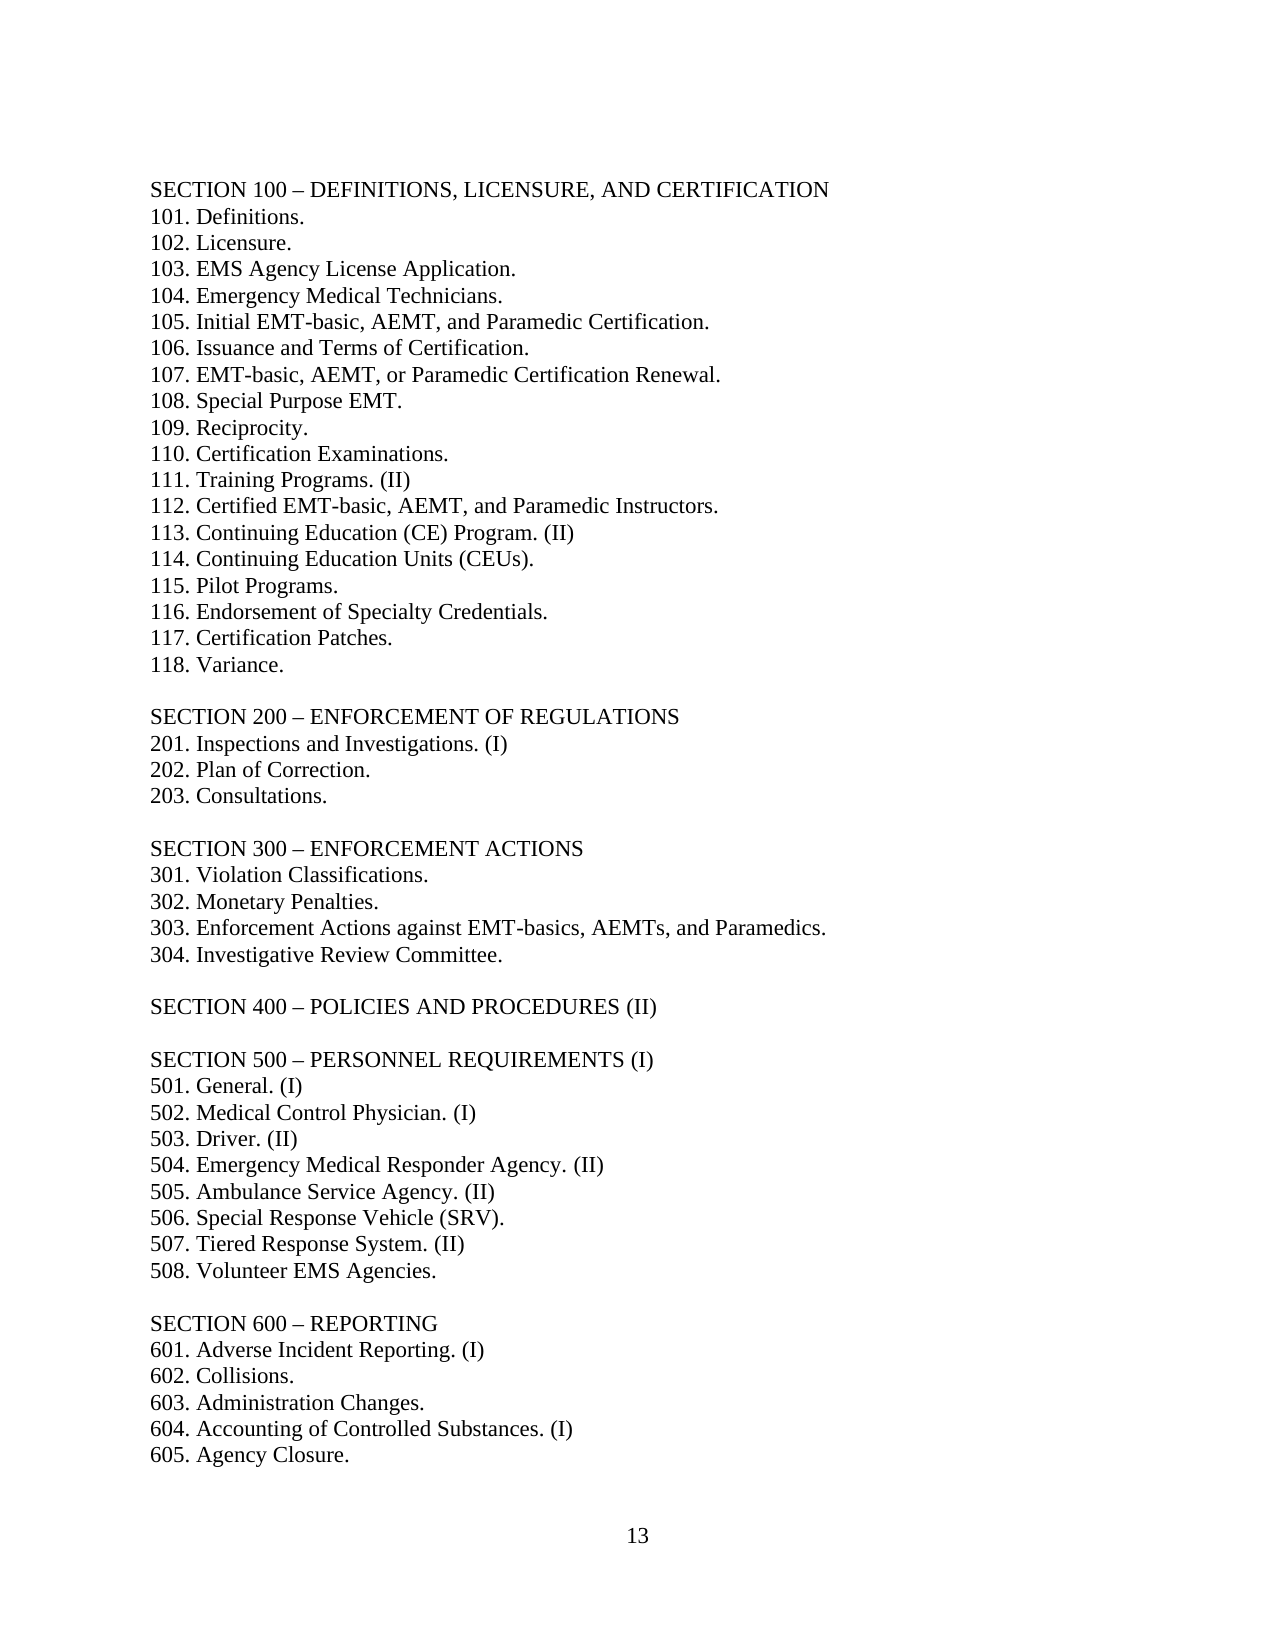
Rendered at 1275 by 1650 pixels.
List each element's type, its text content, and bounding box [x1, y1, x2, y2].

text 116. Endorsement of Specialty Credentials. [150, 598, 1125, 624]
text 118. Variance. [150, 651, 1125, 677]
text 501. General. (I) [150, 1072, 1125, 1099]
text 112. Certified EMT-basic, AEMT, and Paramedic Instructors. [150, 493, 1125, 519]
text 109. Reciprocity. [150, 413, 1125, 440]
text 107. EMT-basic, AEMT, or Paramedic Certification Renewal. [150, 361, 1125, 387]
text 110. Certification Examinations. [150, 440, 1125, 466]
text 505. Ambulance Service Agency. (II) [150, 1178, 1125, 1204]
text 117. Certification Patches. [150, 624, 1125, 651]
text 301. Violation Classifications. [150, 862, 1125, 888]
text SECTION 300 – ENFORCEMENT ACTIONS [150, 835, 1125, 862]
text 507. Tiered Response System. (II) [150, 1231, 1125, 1257]
text 105. Initial EMT-basic, AEMT, and Paramedic Certification. [150, 308, 1125, 334]
text 604. Accounting of Controlled Substances. (I) [150, 1415, 1125, 1441]
text 115. Pilot Programs. [150, 572, 1125, 598]
text 601. Adverse Incident Reporting. (I) [150, 1336, 1125, 1362]
text 108. Special Purpose EMT. [150, 387, 1125, 413]
text 503. Driver. (II) [150, 1125, 1125, 1151]
text 103. EMS Agency License Application. [150, 255, 1125, 282]
text SECTION 400 – POLICIES AND PROCEDURES (II) [150, 993, 1125, 1020]
text SECTION 600 – REPORTING [150, 1309, 1125, 1336]
text 504. Emergency Medical Responder Agency. (II) [150, 1151, 1125, 1178]
text 111. Training Programs. (II) [150, 466, 1125, 493]
text 102. Licensure. [150, 229, 1125, 255]
text 304. Investigative Review Committee. [150, 941, 1125, 967]
text 202. Plan of Correction. [150, 756, 1125, 782]
text 502. Medical Control Physician. (I) [150, 1099, 1125, 1125]
text 104. Emergency Medical Technicians. [150, 282, 1125, 308]
text 201. Inspections and Investigations. (I) [150, 730, 1125, 756]
text 506. Special Response Vehicle (SRV). [150, 1204, 1125, 1231]
text SECTION 100 – DEFINITIONS, LICENSURE, AND CERTIFICATION [150, 176, 1125, 203]
text 101. Definitions. [150, 203, 1125, 229]
text 302. Monetary Penalties. [150, 888, 1125, 914]
text 602. Collisions. [150, 1362, 1125, 1389]
text 605. Agency Closure. [150, 1441, 1125, 1468]
text 203. Consultations. [150, 782, 1125, 809]
text SECTION 500 – PERSONNEL REQUIREMENTS (I) [150, 1046, 1125, 1072]
text 603. Administration Changes. [150, 1389, 1125, 1415]
text 303. Enforcement Actions against EMT-basics, AEMTs, and Paramedics. [150, 914, 1125, 941]
text 106. Issuance and Terms of Certification. [150, 334, 1125, 361]
text 508. Volunteer EMS Agencies. [150, 1257, 1125, 1283]
text 113. Continuing Education (CE) Program. (II) [150, 519, 1125, 545]
text SECTION 200 – ENFORCEMENT OF REGULATIONS [150, 703, 1125, 730]
text 114. Continuing Education Units (CEUs). [150, 545, 1125, 572]
